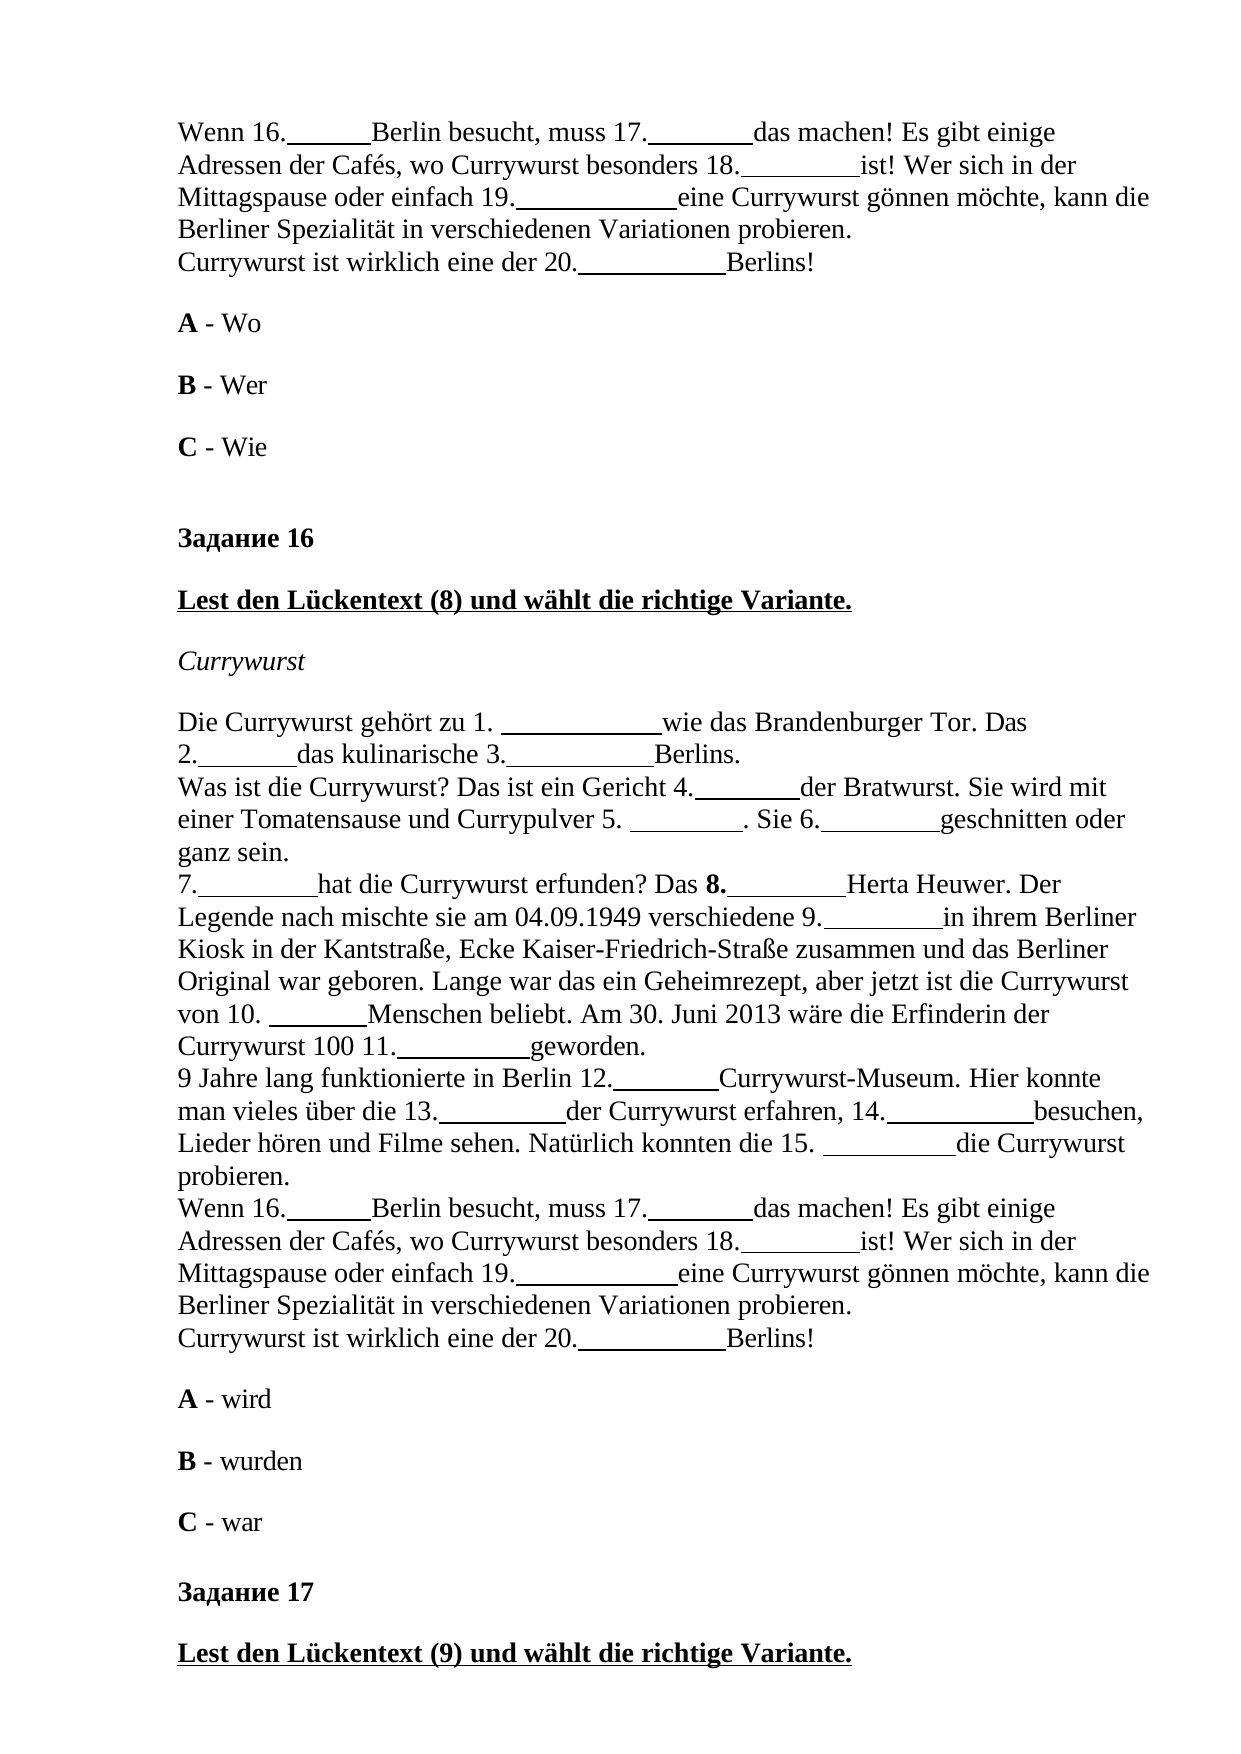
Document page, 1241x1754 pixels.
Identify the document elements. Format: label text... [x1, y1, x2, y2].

text man vieles über die 13. der Currywurst erfahren, 14. besuchen, Lieder hören und Filme sehen. Natürlich konnten die 15. die Currywurst probieren. [177, 1094, 1146, 1191]
text Currywurst ist wirklich eine der 20. Berlins! [177, 245, 1167, 277]
text Lest den Lückentext (9) und wählt die richtige Variante. [177, 1637, 1167, 1669]
text B - Wer [177, 368, 1167, 401]
text Lest den Lückentext (8) und wählt die richtige Variante. [177, 583, 1167, 615]
text Currywurst ist wirklich eine der 20. Berlins! [177, 1321, 1167, 1353]
text C - Wie [177, 430, 1167, 462]
text Currywurst [177, 644, 1167, 676]
text Wenn 16. Berlin besucht, muss 17. das machen! Es gibt einige Adressen der Cafés, wo Currywurst besonders 18. ist! Wer sich in der [177, 115, 1076, 180]
text Wenn 16. Berlin besucht, muss 17. das machen! Es gibt einige Adressen der Cafés, wo Currywurst besonders 18. ist! Wer sich in der [177, 1191, 1076, 1256]
text Die Currywurst gehört zu 1. wie das Brandenburger Tor. Das [177, 705, 1167, 738]
text Was ist die Currywurst? Das ist ein Gericht 4. der Bratwurst. Sie wird mit einer Tomatensause und Currypulver 5. . Sie 6. geschnitten oder ganz sein. [177, 770, 1126, 867]
text Mittagspause oder einfach 19. eine Currywurst gönnen möchte, kann die Berliner Spezialität in verschiedenen Variationen probieren. [177, 1256, 1150, 1321]
text 7. hat die Currywurst erfunden? Das 8. Herta Heuwer. Der Legende nach mischte sie am 04.09.1949 verschiedene 9. in ihrem Berliner Kiosk in der Kantstraße, Ecke Kaiser-Friedrich-Straße zusammen und das Berliner Original war geboren. Lange war das ein Geheimrezept, aber jetzt ist die Currywurst von 10. Menschen beliebt. Am 30. Juni 2013 wäre die Erfinderin der Currywurst 100 11. geworden. [177, 867, 1137, 1062]
text B - wurden [177, 1444, 1167, 1476]
text C - war [177, 1506, 1167, 1538]
text Задание 17 [177, 1575, 1167, 1607]
text A - wird [177, 1382, 1167, 1415]
text Задание 16 [177, 521, 1167, 553]
text 9 Jahre lang funktionierte in Berlin 12. Currywurst-Museum. Hier konnte [177, 1062, 1167, 1094]
text 2. das kulinarische 3. Berlins. [177, 738, 1167, 770]
text A - Wo [177, 307, 1167, 339]
text Mittagspause oder einfach 19. eine Currywurst gönnen möchte, kann die Berliner Spezialität in verschiedenen Variationen probieren. [177, 180, 1150, 245]
